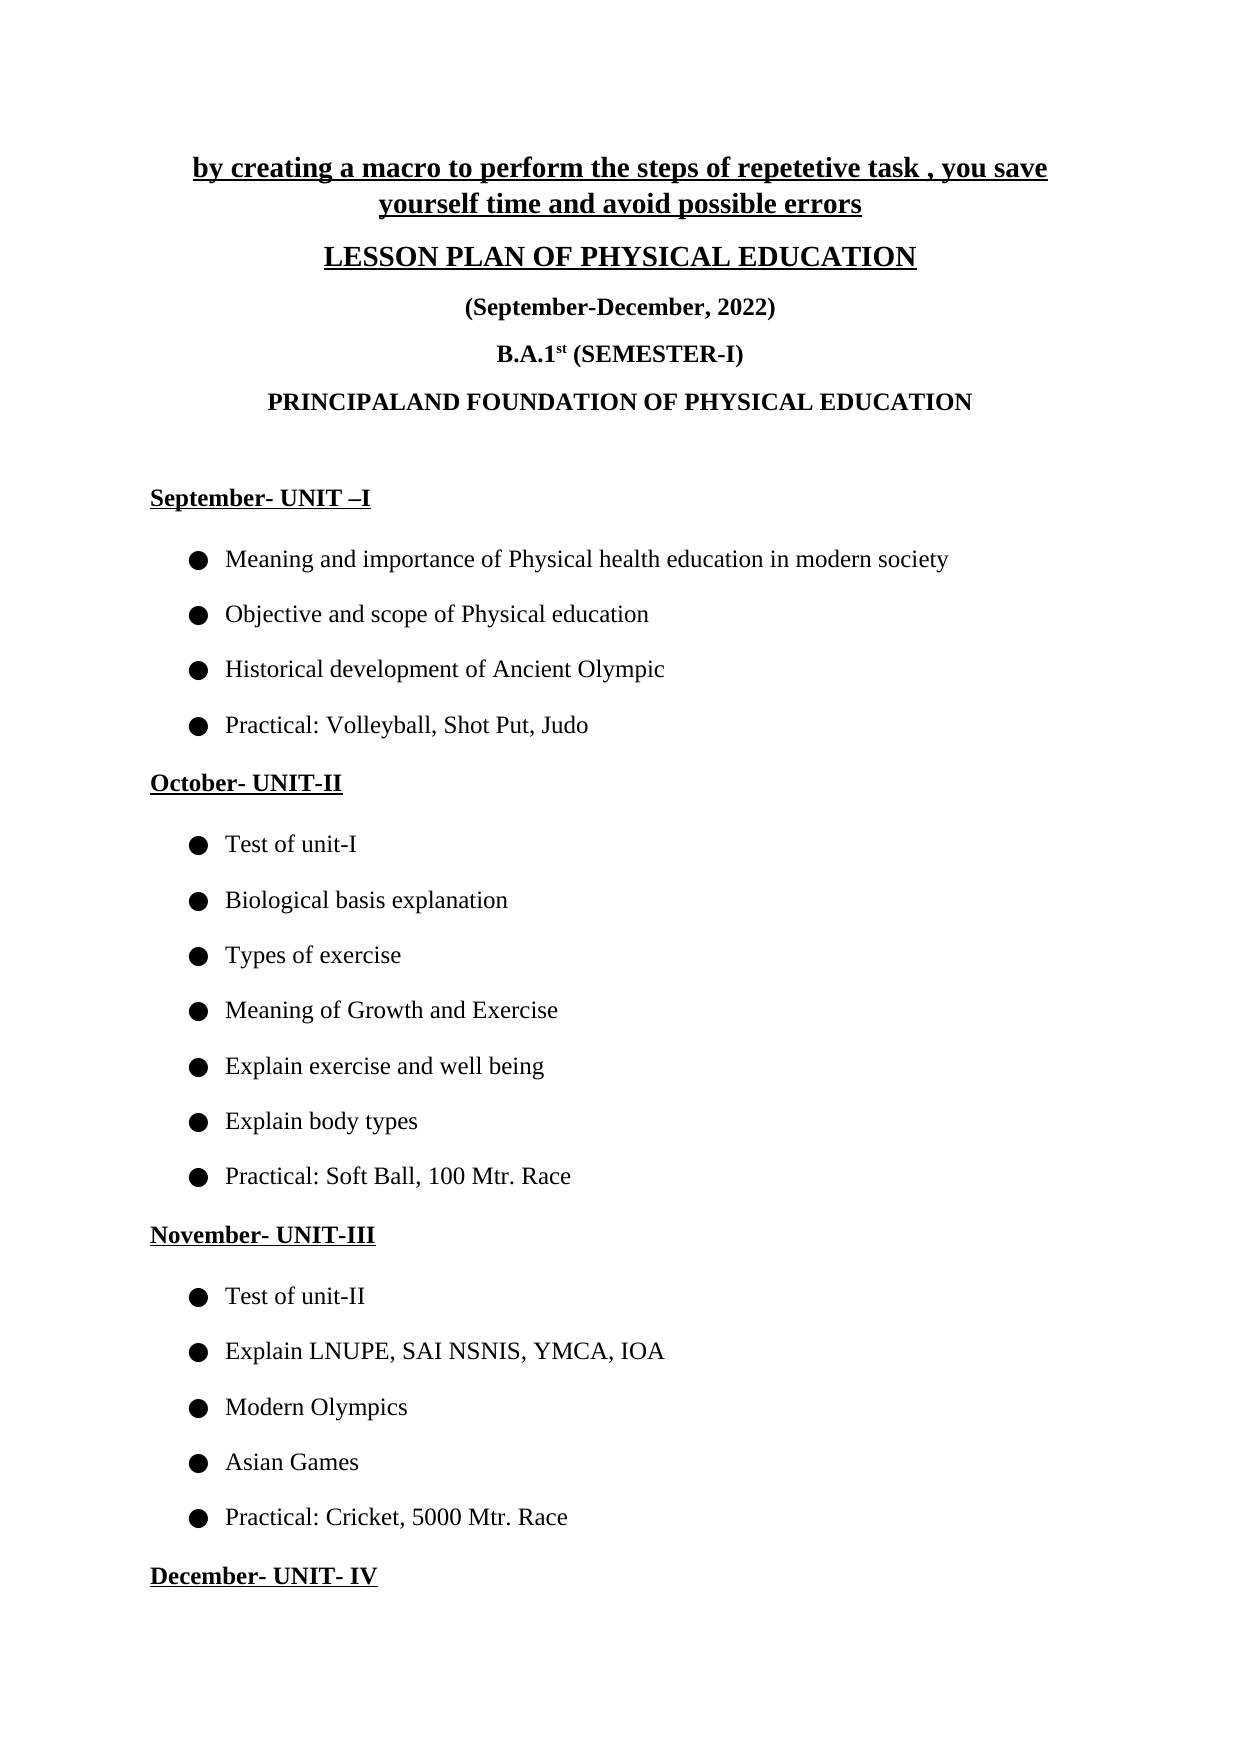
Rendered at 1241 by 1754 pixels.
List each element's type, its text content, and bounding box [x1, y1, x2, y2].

list Test of unit-I [187, 816, 1090, 867]
list Biological basis explanation [187, 871, 1090, 922]
list Explain LNUPE, SAI NSNIS, YMCA, IOA [187, 1323, 1090, 1374]
text by creating a macro to perform the steps of repetetive task , you save yourself time and avoid possible errors [150, 150, 1090, 220]
text November- UNIT-III [150, 1220, 1090, 1248]
list Explain body types [187, 1092, 1090, 1144]
list Practical: Cricket, 5000 Mtr. Race [187, 1489, 1090, 1540]
text October- UNIT-II [150, 768, 1090, 797]
text December- UNIT- IV [150, 1561, 1090, 1589]
list Explain exercise and well being [187, 1037, 1090, 1088]
list Modern Olympics [187, 1378, 1090, 1429]
list Meaning of Growth and Exercise [187, 982, 1090, 1033]
text B.A.1st (SEMESTER-I) [150, 339, 1090, 368]
list Test of unit-II [187, 1267, 1090, 1319]
list Practical: Soft Ball, 100 Mtr. Race [187, 1148, 1090, 1199]
text PRINCIPALAND FOUNDATION OF PHYSICAL EDUCATION [150, 387, 1090, 416]
list Meaning and importance of Physical health education in modern society [187, 530, 1090, 582]
text September- UNIT –I [150, 483, 1090, 511]
list Types of exercise [187, 927, 1090, 978]
list Objective and scope of Physical education [187, 586, 1090, 637]
list Historical development of Ancient Olympic [187, 641, 1090, 692]
list Asian Games [187, 1433, 1090, 1485]
list Practical: Volleyball, Shot Put, Judo [187, 696, 1090, 747]
text LESSON PLAN OF PHYSICAL EDUCATION [150, 239, 1090, 272]
text (September-December, 2022) [150, 292, 1090, 321]
